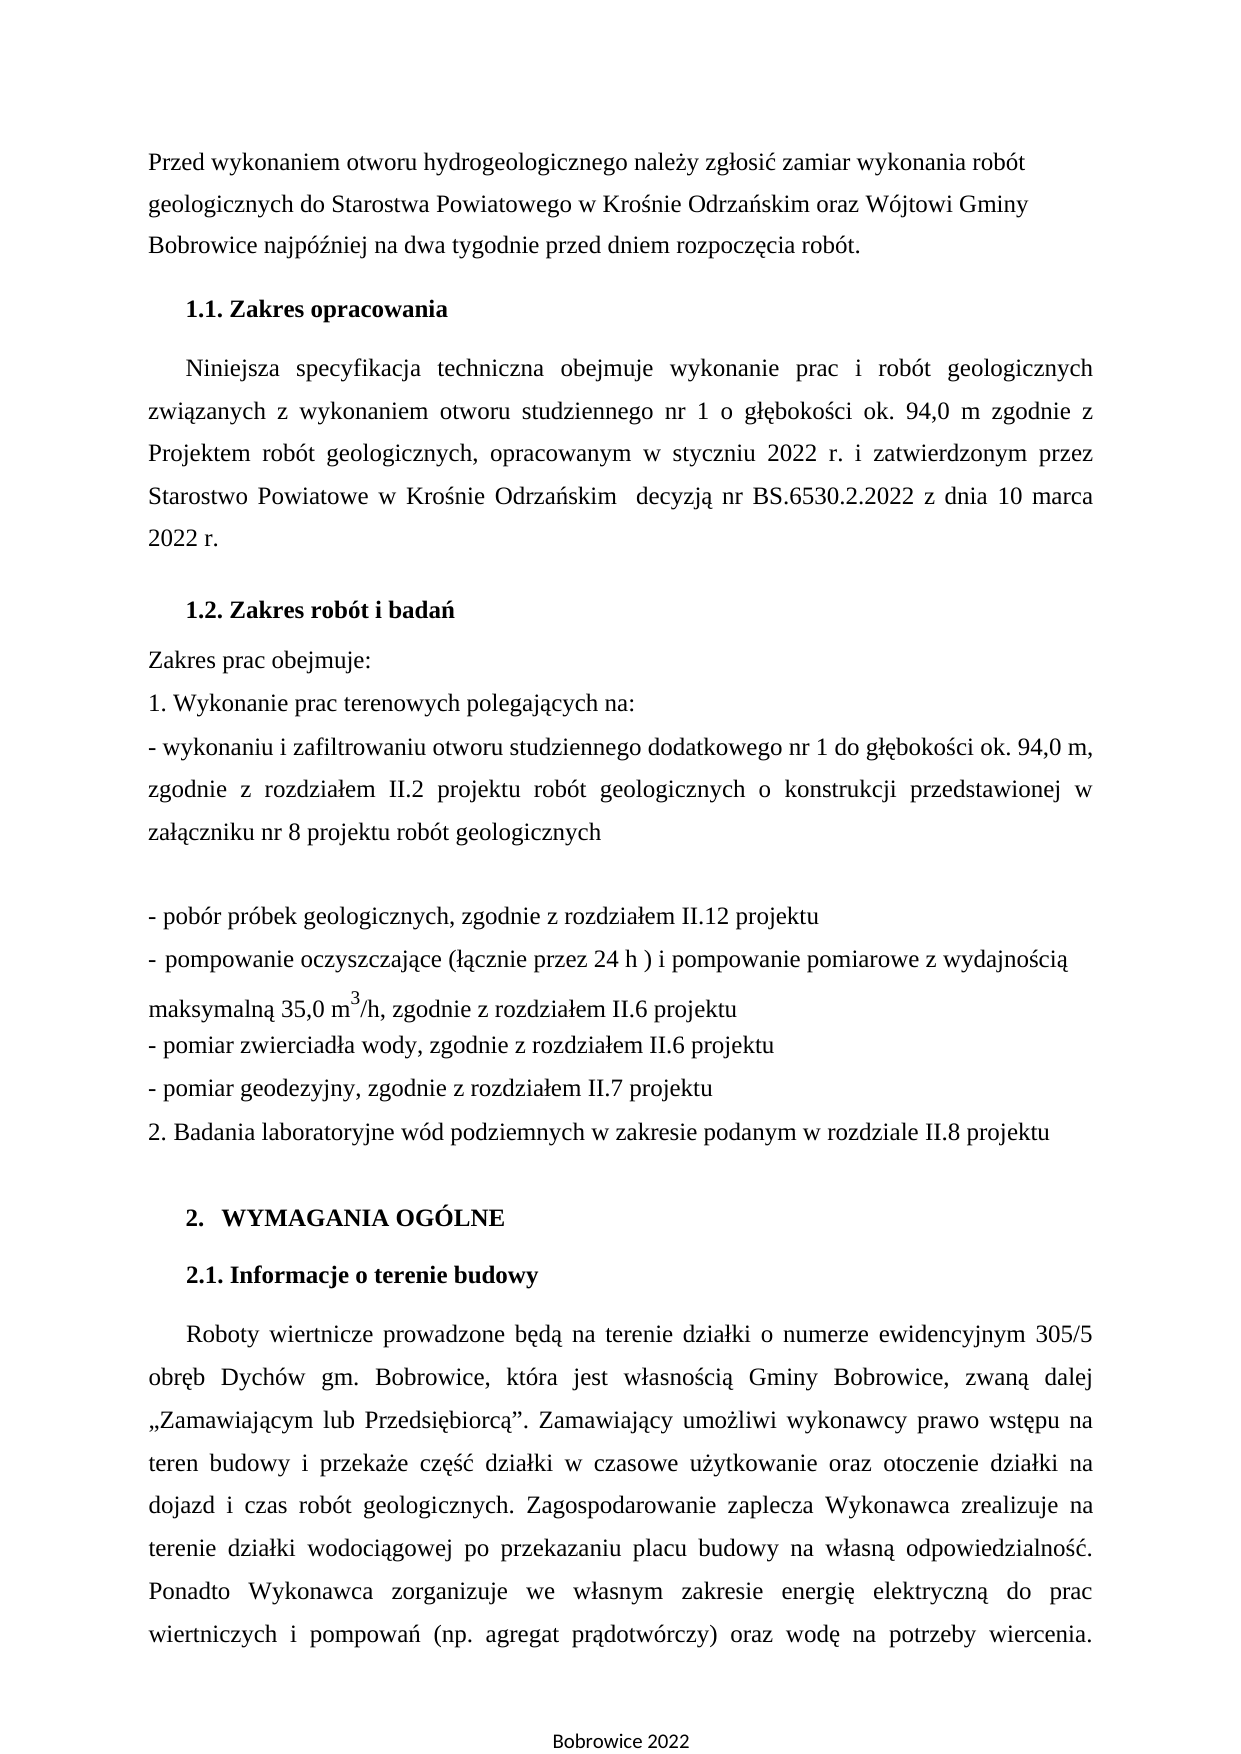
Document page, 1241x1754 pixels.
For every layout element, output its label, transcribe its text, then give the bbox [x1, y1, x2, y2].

text Niniejsza specyfikacja techniczna obejmuje wykonanie prac i robót geologicznych związanych z wykonaniem otworu studziennego nr 1 o głębokości ok. 94,0 m zgodnie z Projektem robót geologicznych, opracowanym w styczniu 2022 r. i zatwierdzonym przez Starostwo Powiatowe w Krośnie Odrzańskim decyzją nr BS.6530.2.2022 z dnia 10 marca 2022 r. [148, 353, 1094, 552]
list pomiar geodezyjny, zgodnie z rozdziałem II.7 projektu [148, 1073, 1094, 1102]
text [148, 1319, 1094, 1648]
list pomiar zwierciadła wody, zgodnie z rozdziałem II.6 projektu [148, 1031, 1094, 1059]
text maksymalną 35,0 m3/h, zgodnie z rozdziałem II.6 projektu [148, 987, 1094, 1025]
list pobór próbek geologicznych, zgodnie z rozdziałem II.12 projektu [148, 901, 1094, 930]
list WYMAGANIA OGÓLNE [185, 1203, 1094, 1232]
text 1.1. Zakres opracowania [185, 294, 1094, 323]
text 1.2. Zakres robót i badań [185, 595, 1094, 624]
text 2.1. Informacje o terenie budowy [186, 1261, 1094, 1289]
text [148, 147, 1094, 259]
list pompowanie oczyszczające (łącznie przez 24 h ) i pompowanie pomiarowe z wydajnością [148, 944, 1094, 973]
text Zakres prac obejmuje: [148, 645, 1094, 674]
text - wykonaniu i zafiltrowaniu otworu studziennego dodatkowego nr 1 do głębokości ok. 94,0 m, zgodnie z rozdziałem II.2 projektu robót geologicznych o konstrukcji przedstawionej w załączniku nr 8 projektu robót geologicznych [148, 732, 1094, 846]
text 1. Wykonanie prac terenowych polegających na: [148, 688, 1094, 717]
list Badania laboratoryjne wód podziemnych w zakresie podanym w rozdziale II.8 projektu [148, 1117, 1094, 1146]
